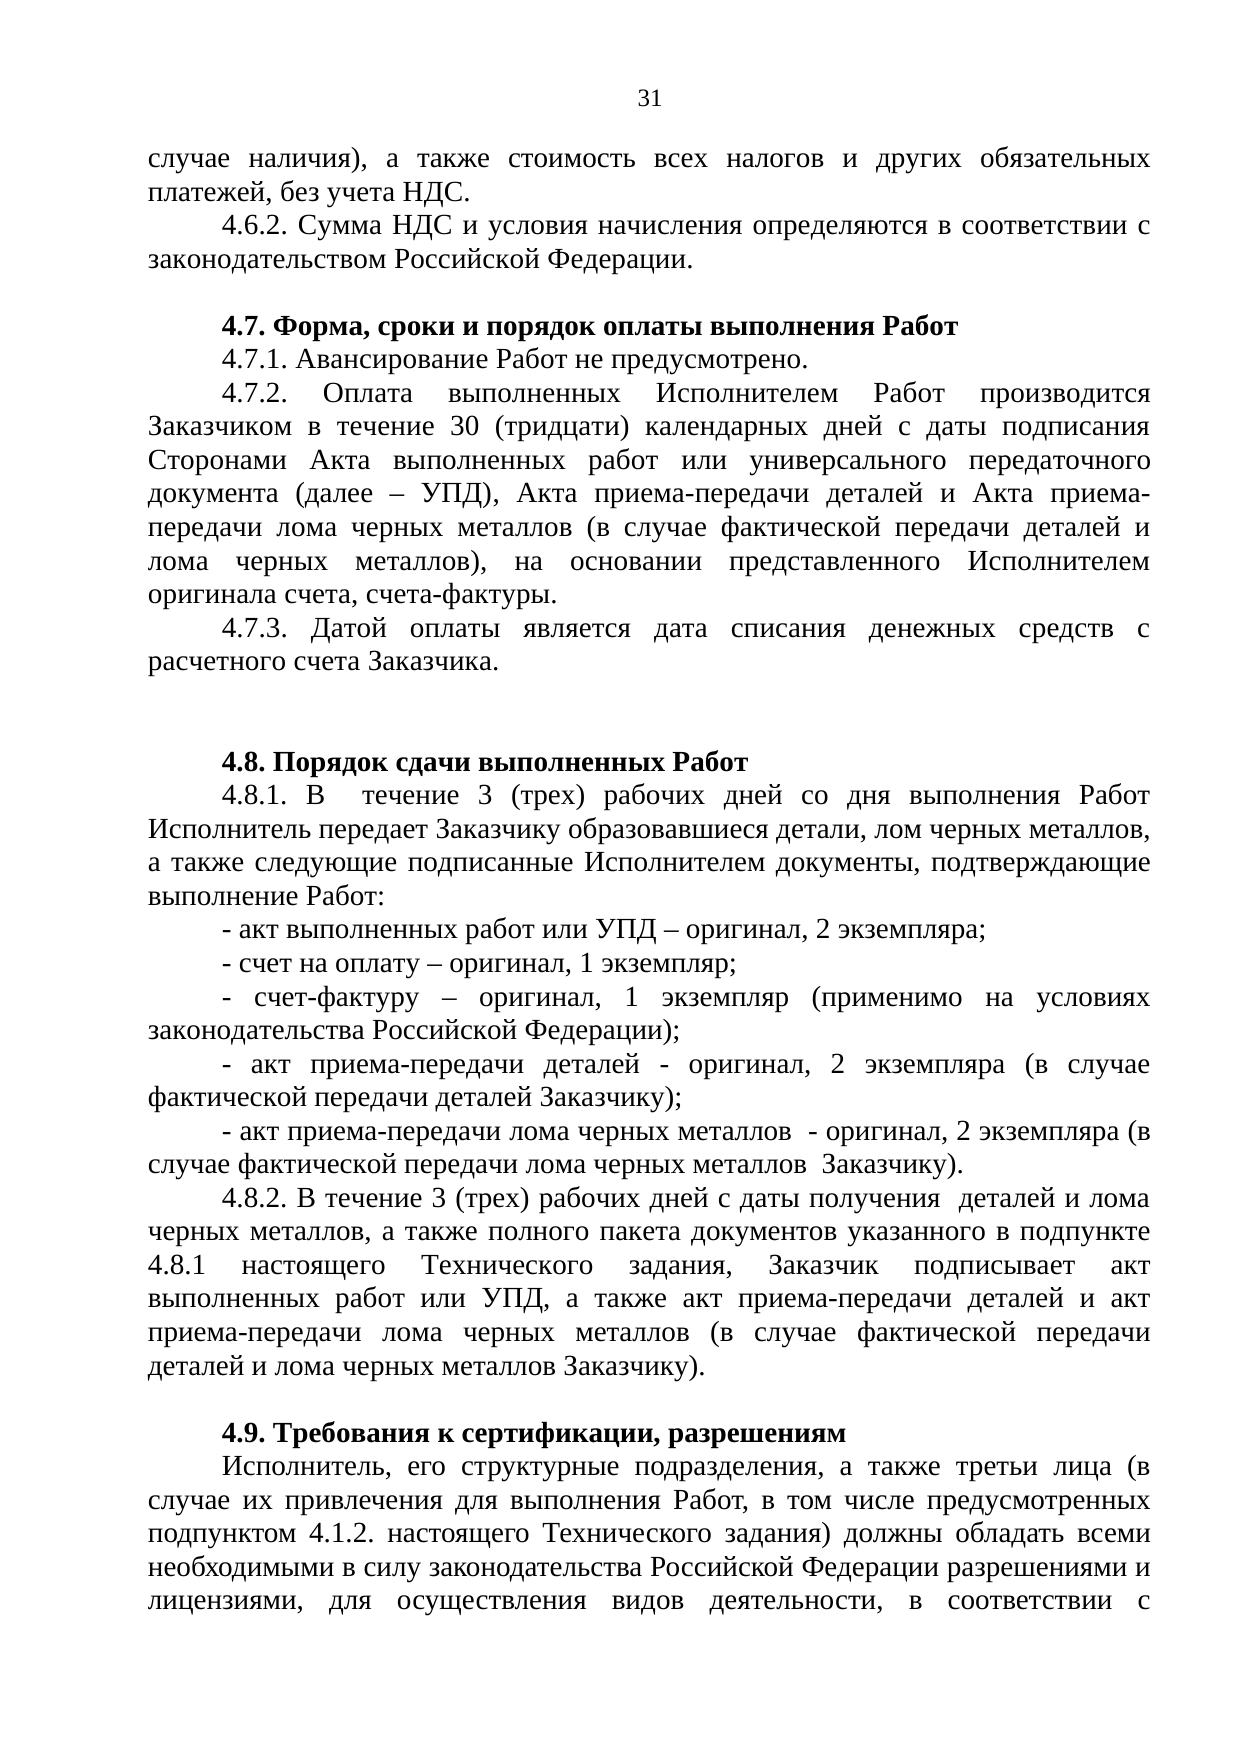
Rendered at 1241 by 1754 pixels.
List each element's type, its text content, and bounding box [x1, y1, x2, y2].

text - акт приема-передачи лома черных металлов - оригинал, 2 экземпляра (в случае фактической передачи лома черных металлов Заказчику). [148, 1113, 1152, 1180]
text 4.7.1. Авансирование Работ не предусмотрено. [148, 341, 1152, 375]
text - акт приема-передачи деталей - оригинал, 2 экземпляра (в случае фактической передачи деталей Заказчику); [148, 1046, 1152, 1113]
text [148, 1448, 1152, 1616]
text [148, 140, 1152, 207]
text 4.7.3. Датой оплаты является дата списания денежных средств с расчетного счета Заказчика. [148, 610, 1152, 677]
text - акт выполненных работ или УПД – оригинал, 2 экземпляра; [148, 912, 1152, 945]
text 4.8. Порядок сдачи выполненных Работ [148, 744, 1152, 777]
text 4.8.1. В течение 3 (трех) рабочих дней со дня выполнения Работ Исполнитель передает Заказчику образовавшиеся детали, лом черных металлов, а также следующие подписанные Исполнителем документы, подтверждающие выполнение Работ: [148, 777, 1152, 912]
text 4.6.2. Сумма НДС и условия начисления определяются в соответствии с законодательством Российской Федерации. [148, 207, 1152, 274]
text 4.9. Требования к сертификации, разрешениям [148, 1415, 1152, 1448]
text - счет-фактуру – оригинал, 1 экземпляр (применимо на условиях законодательства Российской Федерации); [148, 979, 1152, 1046]
text 4.8.2. В течение 3 (трех) рабочих дней с даты получения деталей и лома черных металлов, а также полного пакета документов указанного в подпункте 4.8.1 настоящего Технического задания, Заказчик подписывает акт выполненных работ или УПД, а также акт приема-передачи деталей и акт приема-передачи лома черных металлов (в случае фактической передачи деталей и лома черных металлов Заказчику). [148, 1180, 1152, 1381]
text 4.7. Форма, сроки и порядок оплаты выполнения Работ [148, 308, 1152, 341]
text 4.7.2. Оплата выполненных Исполнителем Работ производится Заказчиком в течение 30 (тридцати) календарных дней с даты подписания Сторонами Акта выполненных работ или универсального передаточного документа (далее – УПД), Акта приема-передачи деталей и Акта приема-передачи лома черных металлов (в случае фактической передачи деталей и лома черных металлов), на основании представленного Исполнителем оригинала счета, счета-фактуры. [148, 375, 1152, 610]
text - счет на оплату – оригинал, 1 экземпляр; [148, 945, 1152, 979]
